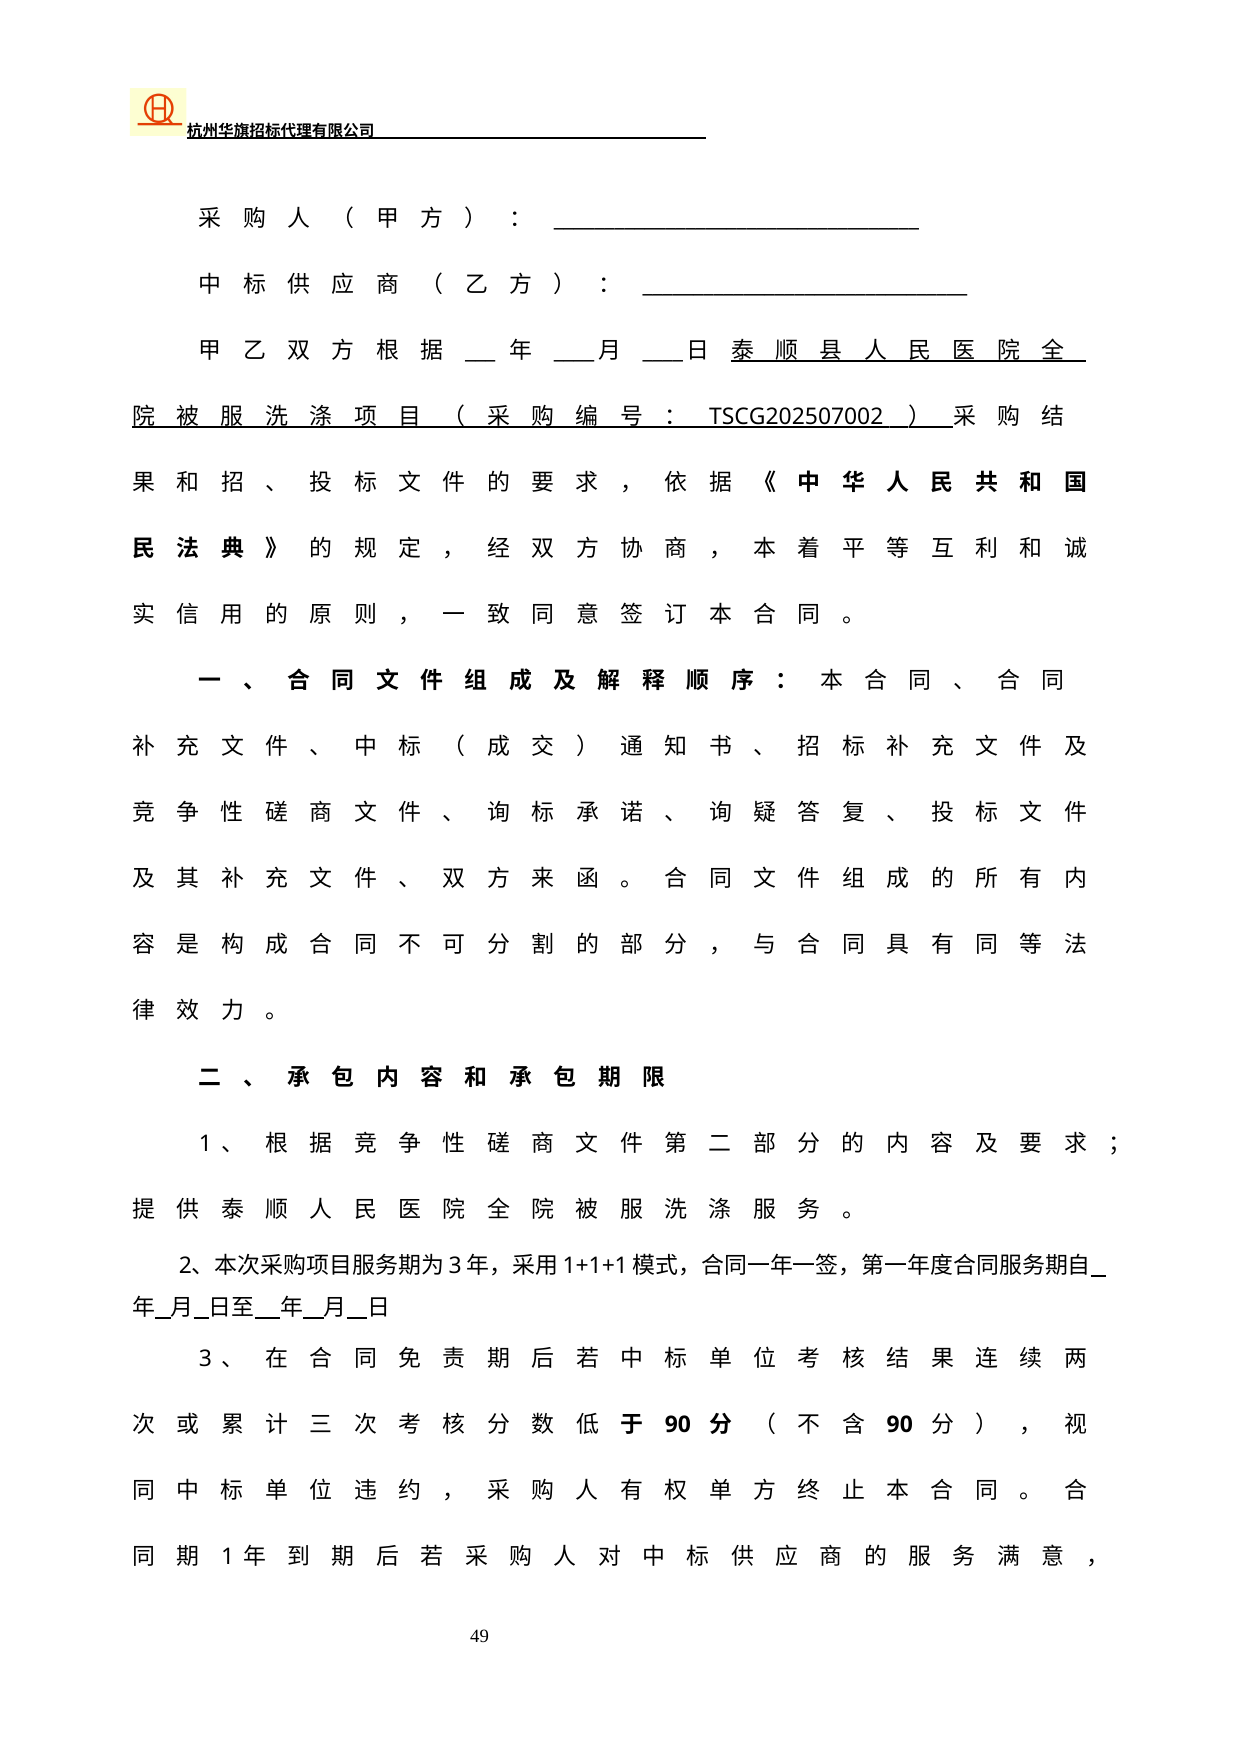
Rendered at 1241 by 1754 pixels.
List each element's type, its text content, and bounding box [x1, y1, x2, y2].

text 中标供应商（乙方）：________________________________ [132, 249, 1108, 316]
text 一、合同文件组成及解释顺序：本合同、合同补充文件、中标（成交）通知书、招标补充文件及竞争性磋商文件、询标承诺、询疑答复、投标文件及其补充文件、双方来函。合同文件组成的所有内容是构成合同不可分割的部分，与合同具有同等法律效力。 [132, 646, 1108, 1042]
text 2、本次采购项目服务期为3年，采用1+1+1模式，合同一年一签，第一年度合同服务期自 年 月 日至 年 月 日 [132, 1240, 1108, 1323]
text 二、承包内容和承包期限 [132, 1042, 1108, 1108]
text 采购人（甲方）：____________________________________ [132, 183, 1108, 249]
text 甲乙双方根据___年____月____日泰顺县人民医院全院被服洗涤项目（采购编号：TSCG202507002 ）采购结果和招、投标文件的要求，依据《中华人民共和国民法典》的规定，经双方协商，本着平等互利和诚实信用的原则，一致同意签订本合同。 [132, 316, 1108, 646]
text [132, 1323, 1108, 1588]
text 1、根据竞争性磋商文件第二部分的内容及要求；提供泰顺人民医院全院被服洗涤服务。 [132, 1108, 1108, 1240]
picture [129, 88, 187, 136]
